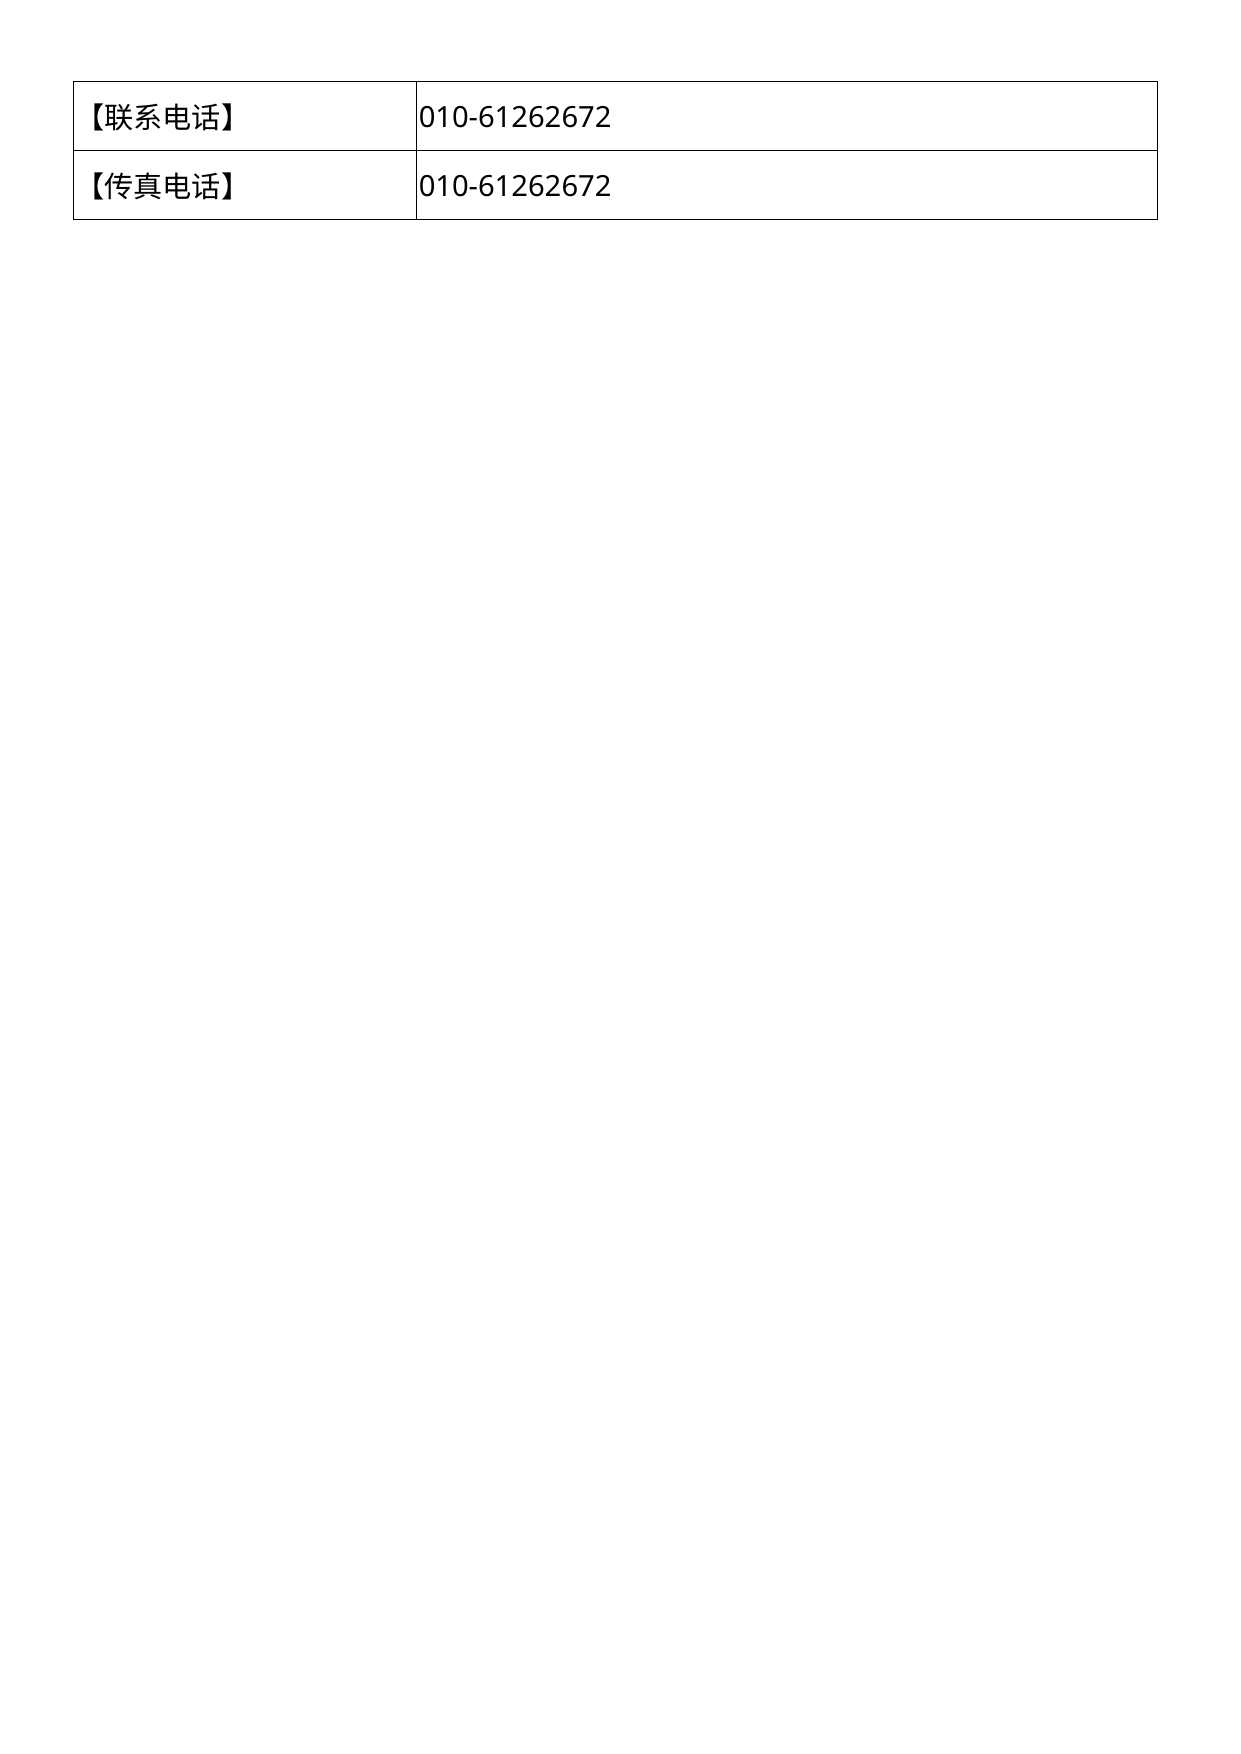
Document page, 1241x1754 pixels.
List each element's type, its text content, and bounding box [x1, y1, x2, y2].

table_cell 【联系电话】 [74, 82, 416, 150]
table_cell 010-61262672 [417, 151, 1157, 219]
table_cell 【传真电话】 [74, 151, 416, 219]
table_cell 010-61262672 [417, 82, 1157, 150]
